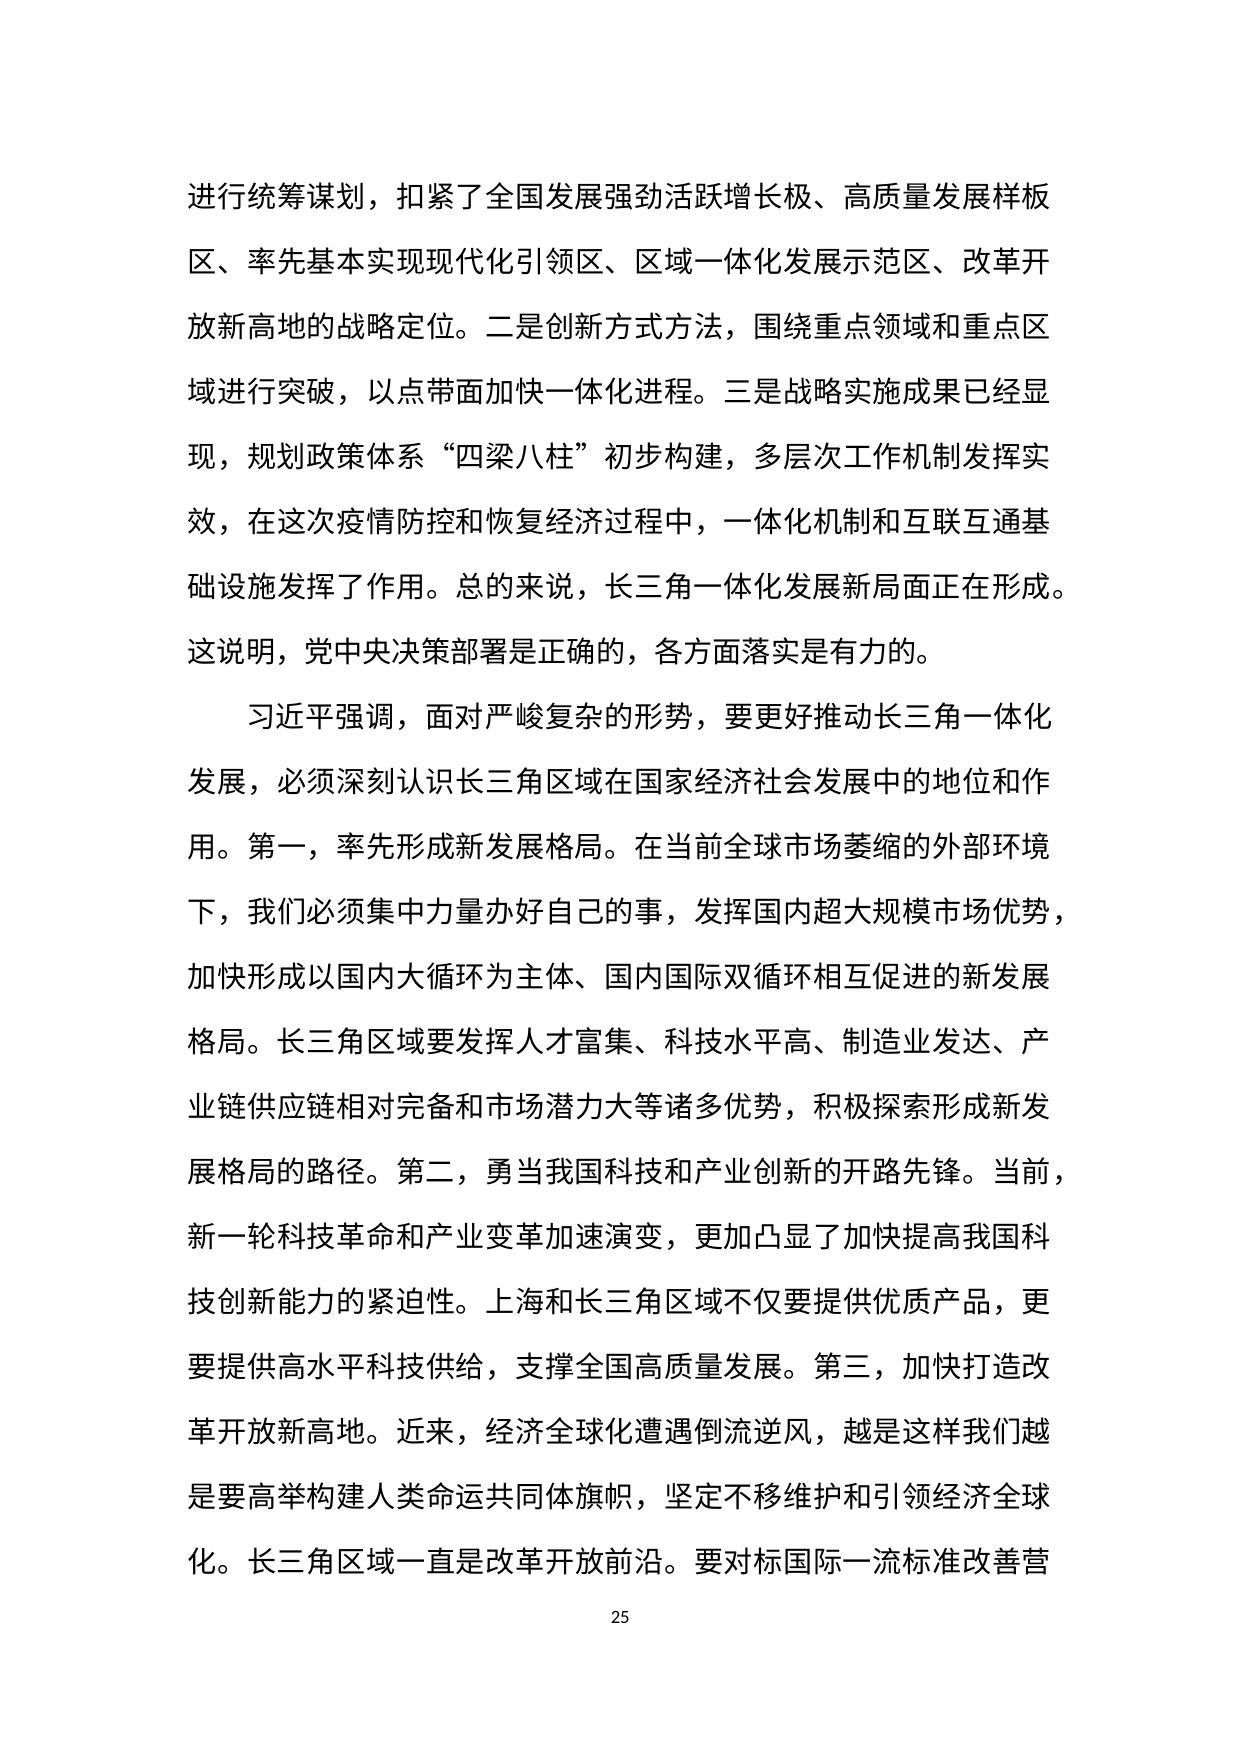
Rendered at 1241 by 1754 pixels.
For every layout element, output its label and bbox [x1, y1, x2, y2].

text [187, 162, 1053, 682]
text [187, 682, 1053, 1592]
